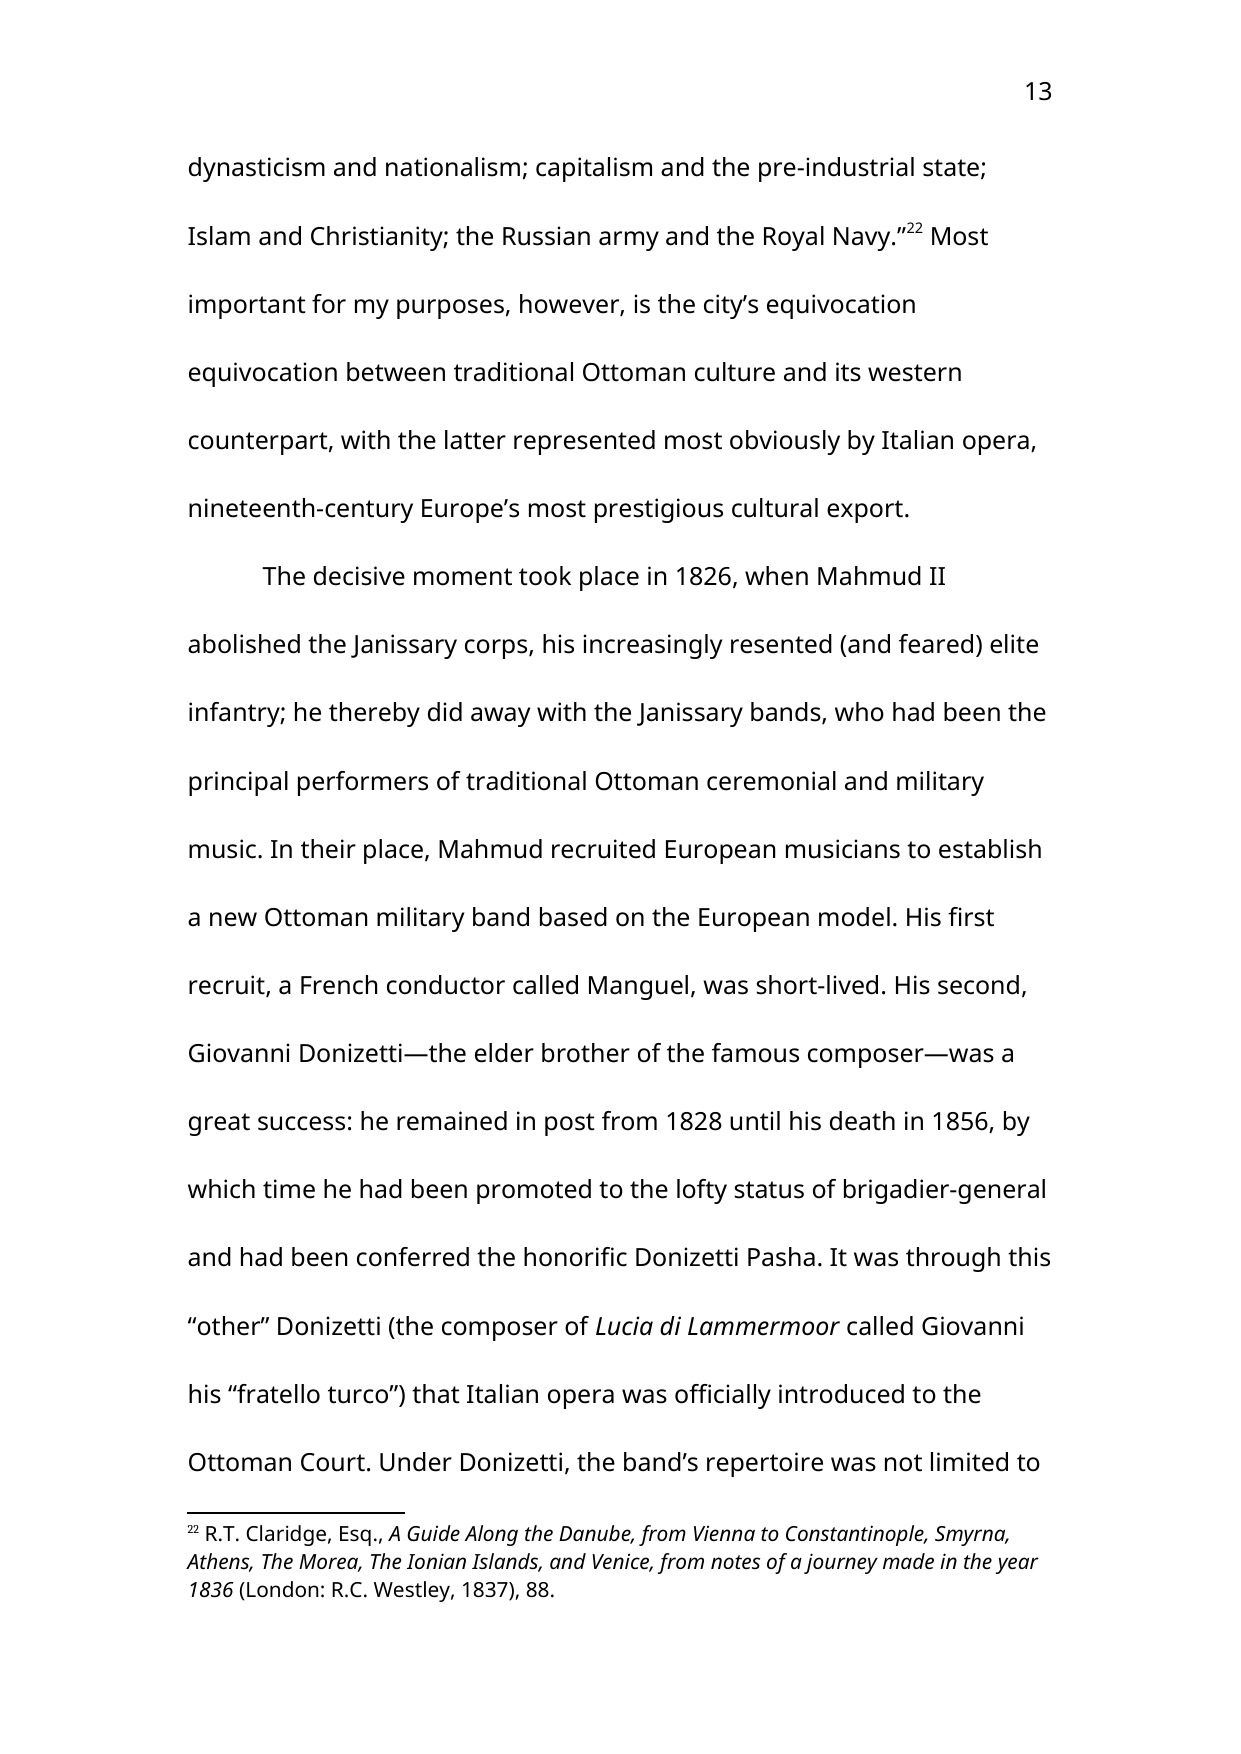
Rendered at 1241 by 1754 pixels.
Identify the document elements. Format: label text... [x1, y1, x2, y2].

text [187, 559, 1053, 1478]
text Insofar as this Constantinople ever existed, it was vanishing in a wave of urban transformation by the late 1830s. When Sultan Abdülmecid succeeded his father Mahmud II in 1839, in a change of power that historian Philip Mansel identifies as inaugurating Constantinople’s “third golden age,” Mahmud had already begun rapid modernization of the city. The first official Ottoman newspaper, Takvim-i Vekayi, was launched in 1831; a new postal system was established in 1834; and, from the mid-1830s, regular steamer services ran to Odessa, Izmir and Marseille—reducing the journey time to the last of these cities from six weeks to six days. Abdülmecid shared his father’s desire to modernize the Ottoman Empire; he led it into an era that was, according to Mansel’s account, “torn between contradictory forces: between dynasticism and nationalism; capitalism and the pre-industrial state; Islam and Christianity; the Russian army and the Royal Navy.” Most important for my purposes, however, is the city’s equivocation equivocation between traditional Ottoman culture and its western counterpart, with the latter represented most obviously by Italian opera, nineteenth-century Europe’s most prestigious cultural export. [187, 150, 1053, 525]
